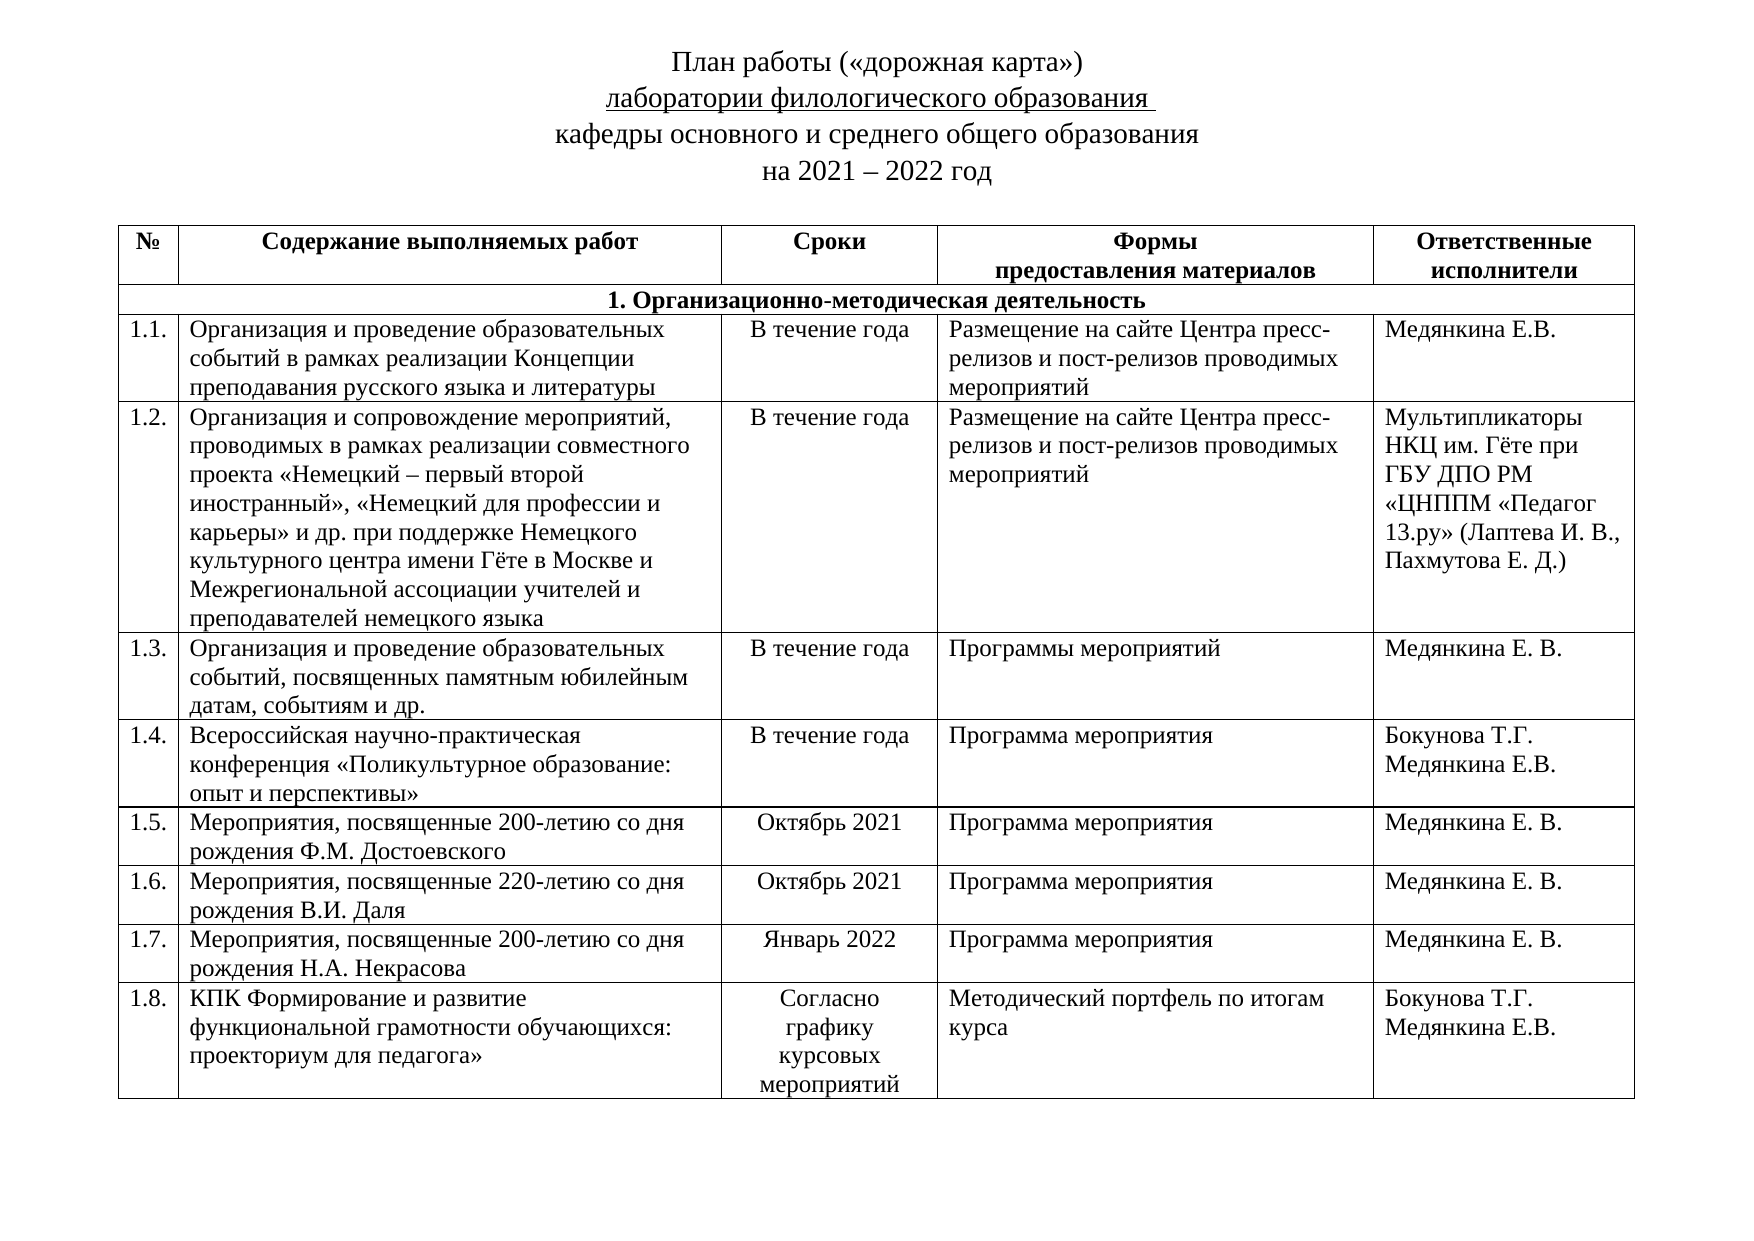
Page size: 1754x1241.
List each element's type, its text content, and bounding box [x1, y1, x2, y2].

table_cell В течение года [722, 402, 937, 632]
text лаборатории филологического образования [118, 81, 1636, 114]
table_cell Размещение на сайте Центра пресс-релизов и пост-релизов проводимых мероприятий [938, 315, 1373, 401]
table_cell Январь 2022 [722, 925, 937, 982]
table_cell 1.4. [119, 720, 178, 806]
table_cell Всероссийская научно-практическая конференция «Поликультурное образование: опыт и перспективы» [179, 720, 721, 806]
table_cell Программа мероприятия [938, 720, 1373, 806]
table_cell Программа мероприятия [938, 925, 1373, 982]
table_cell 1.8. [119, 983, 178, 1098]
table_cell Программа мероприятия [938, 808, 1373, 865]
table_cell Согласно графику курсовых мероприятий [722, 983, 937, 1098]
table_cell 1.1. [119, 315, 178, 401]
table_cell Бокунова Т.Г. Медянкина Е.В. [1374, 720, 1634, 806]
table_header Сроки [722, 226, 937, 284]
table_header Содержание выполняемых работ [179, 226, 721, 284]
text кафедры основного и среднего общего образования [118, 117, 1636, 150]
table_cell Организация и проведение образовательных событий, посвященных памятным юбилейным датам, событиям и др. [179, 633, 721, 719]
table_cell Медянкина Е. В. [1374, 808, 1634, 865]
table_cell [1374, 983, 1634, 1098]
table_cell 1.2. [119, 402, 178, 632]
table_cell Мероприятия, посвященные 220-летию со дня рождения В.И. Даля [179, 866, 721, 923]
table_cell Мероприятия, посвященные 200-летию со дня рождения Ф.М. Достоевского [179, 808, 721, 865]
table_header Формы предоставления материалов [938, 226, 1373, 284]
text План работы («дорожная карта») [118, 44, 1636, 78]
table_cell Медянкина Е.В. [1374, 315, 1634, 401]
table_cell В течение года [722, 315, 937, 401]
table_cell 1. Организационно-методическая деятельность [823, 285, 1634, 313]
table_cell Мероприятия, посвященные 200-летию со дня рождения Н.А. Некрасова [179, 925, 721, 982]
table_cell В течение года [722, 720, 937, 806]
table_cell 1.7. [119, 925, 178, 982]
table_cell 1.6. [119, 866, 178, 923]
table_cell Медянкина Е. В. [1374, 633, 1634, 719]
table_cell КПК Формирование и развитие функциональной грамотности обучающихся: проекториум для педагога» [179, 983, 721, 1098]
table_cell Организация и проведение образовательных событий в рамках реализации Концепции преподавания русского языка и литературы [179, 315, 721, 401]
table_header Ответственные исполнители [1374, 226, 1634, 284]
table_cell 1.5. [119, 808, 178, 865]
table_cell Октябрь 2021 [722, 866, 937, 923]
table_cell 1.3. [119, 633, 178, 719]
table_header № [119, 226, 178, 284]
table_cell Организация и сопровождение мероприятий, проводимых в рамках реализации совместного проекта «Немецкий – первый второй иностранный», «Немецкий для профессии и карьеры» и др. при поддержке Немецкого культурного центра имени Гёте в Москве и Межрегиональной ассоциации учителей и преподавателей немецкого языка [179, 402, 721, 632]
table_cell Октябрь 2021 [722, 808, 937, 865]
table_cell Размещение на сайте Центра пресс-релизов и пост-релизов проводимых мероприятий [938, 402, 1373, 632]
text на 2021 – 2022 год [118, 153, 1636, 186]
table_cell Методический портфель по итогам курса [938, 983, 1373, 1098]
table_cell В течение года [722, 633, 937, 719]
table_cell Программы мероприятий [938, 633, 1373, 719]
table_cell Программа мероприятия [938, 866, 1373, 923]
table_cell 1. Организационно-методическая деятельность [119, 285, 632, 313]
table_cell Мультипликаторы НКЦ им. Гёте при ГБУ ДПО РМ «ЦНППМ «Педагог 13.ру» (Лаптева И. В., Пахмутова Е. Д.) [1374, 402, 1634, 632]
table_cell Медянкина Е. В. [1374, 866, 1634, 923]
table_cell Медянкина Е. В. [1374, 925, 1634, 982]
